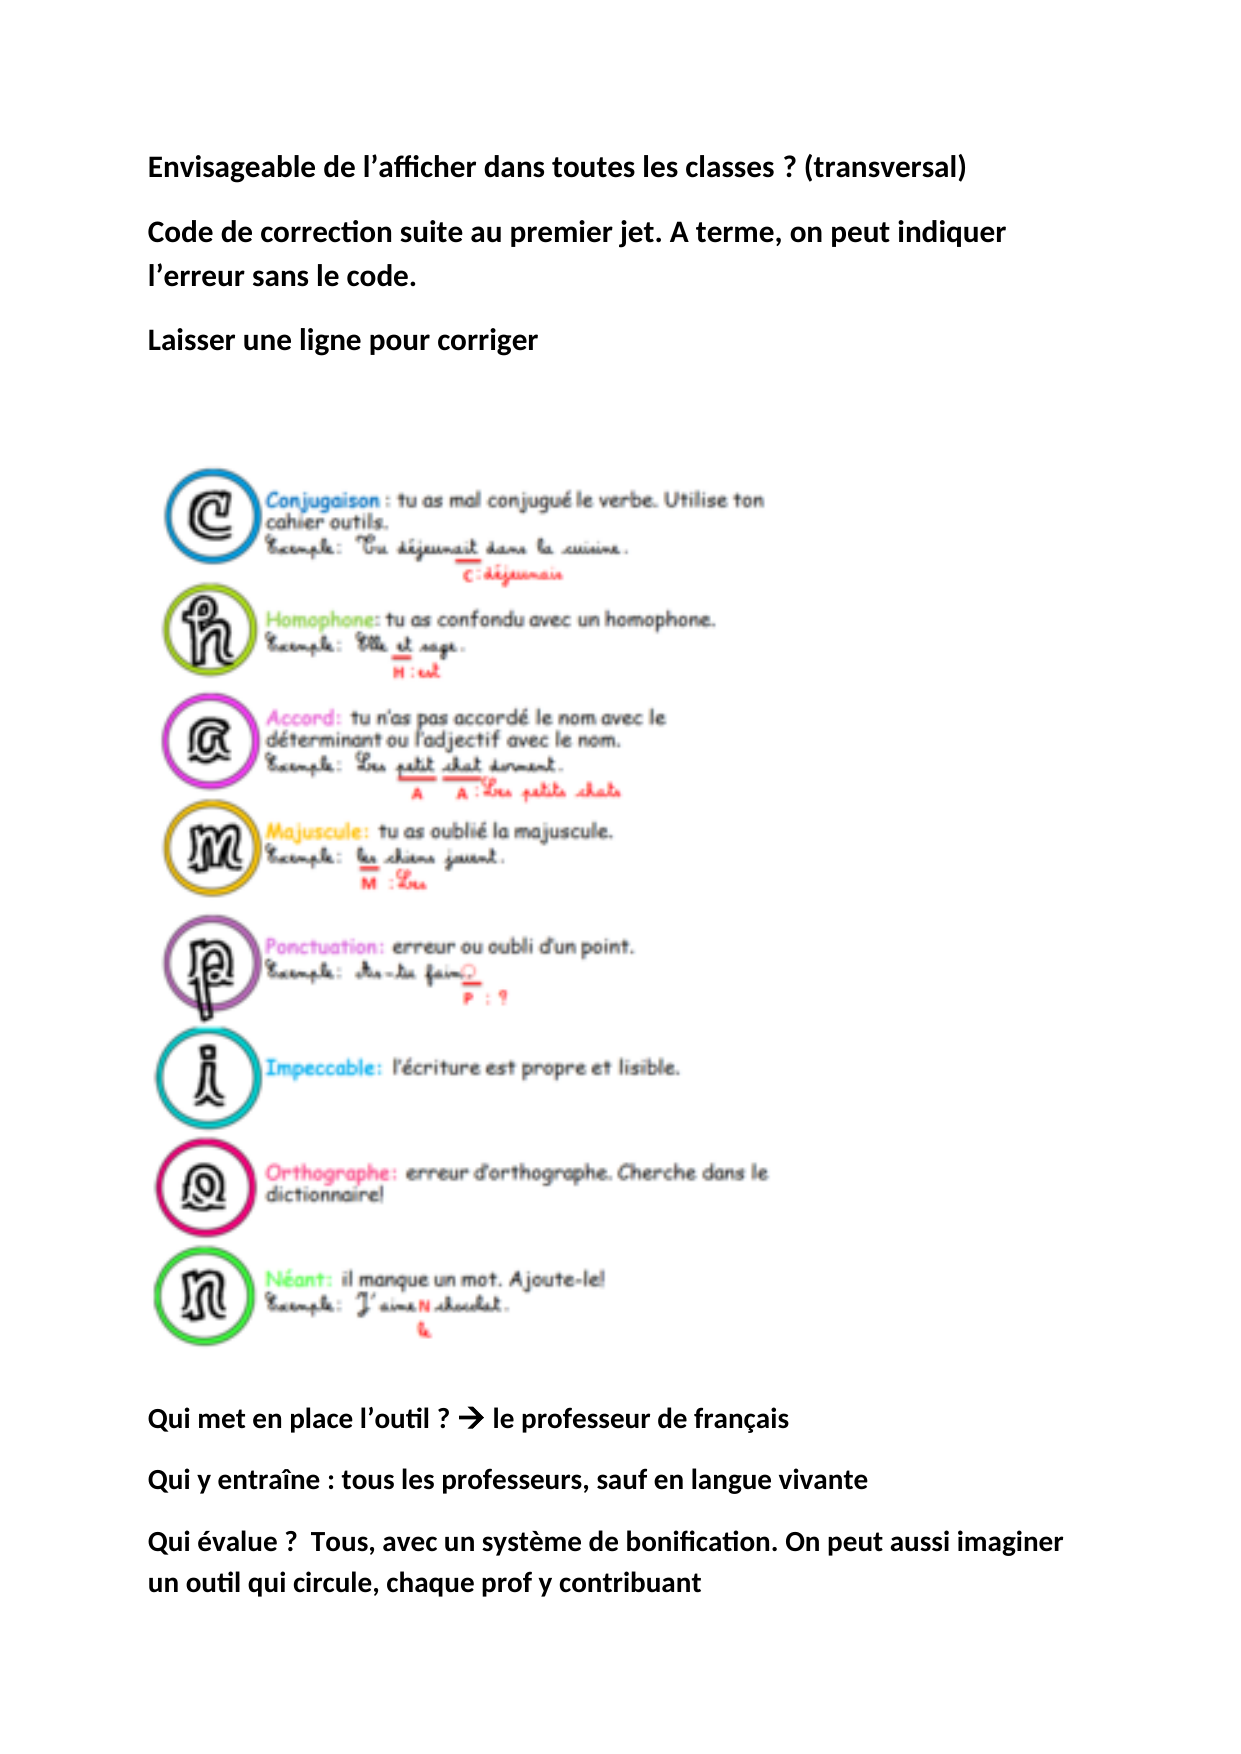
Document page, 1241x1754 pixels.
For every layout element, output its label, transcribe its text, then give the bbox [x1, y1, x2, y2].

text Laisser une ligne pour corriger [148, 321, 1093, 359]
text Qui évalue ? Tous, avec un système de bonification. On peut aussi imaginer un outil qui circule, chaque prof y contribuant [148, 1523, 1093, 1600]
text Qui y entraîne : tous les professeurs, sauf en langue vivante [148, 1461, 1093, 1497]
text Envisageable de l’afficher dans toutes les classes ? (transversal) [148, 148, 1093, 186]
text Code de correction suite au premier jet. A terme, on peut indiquer l’erreur sans le code. [148, 212, 1093, 294]
picture [147, 449, 814, 1375]
text Qui met en place l’outil ? le professeur de français [148, 1400, 1093, 1435]
